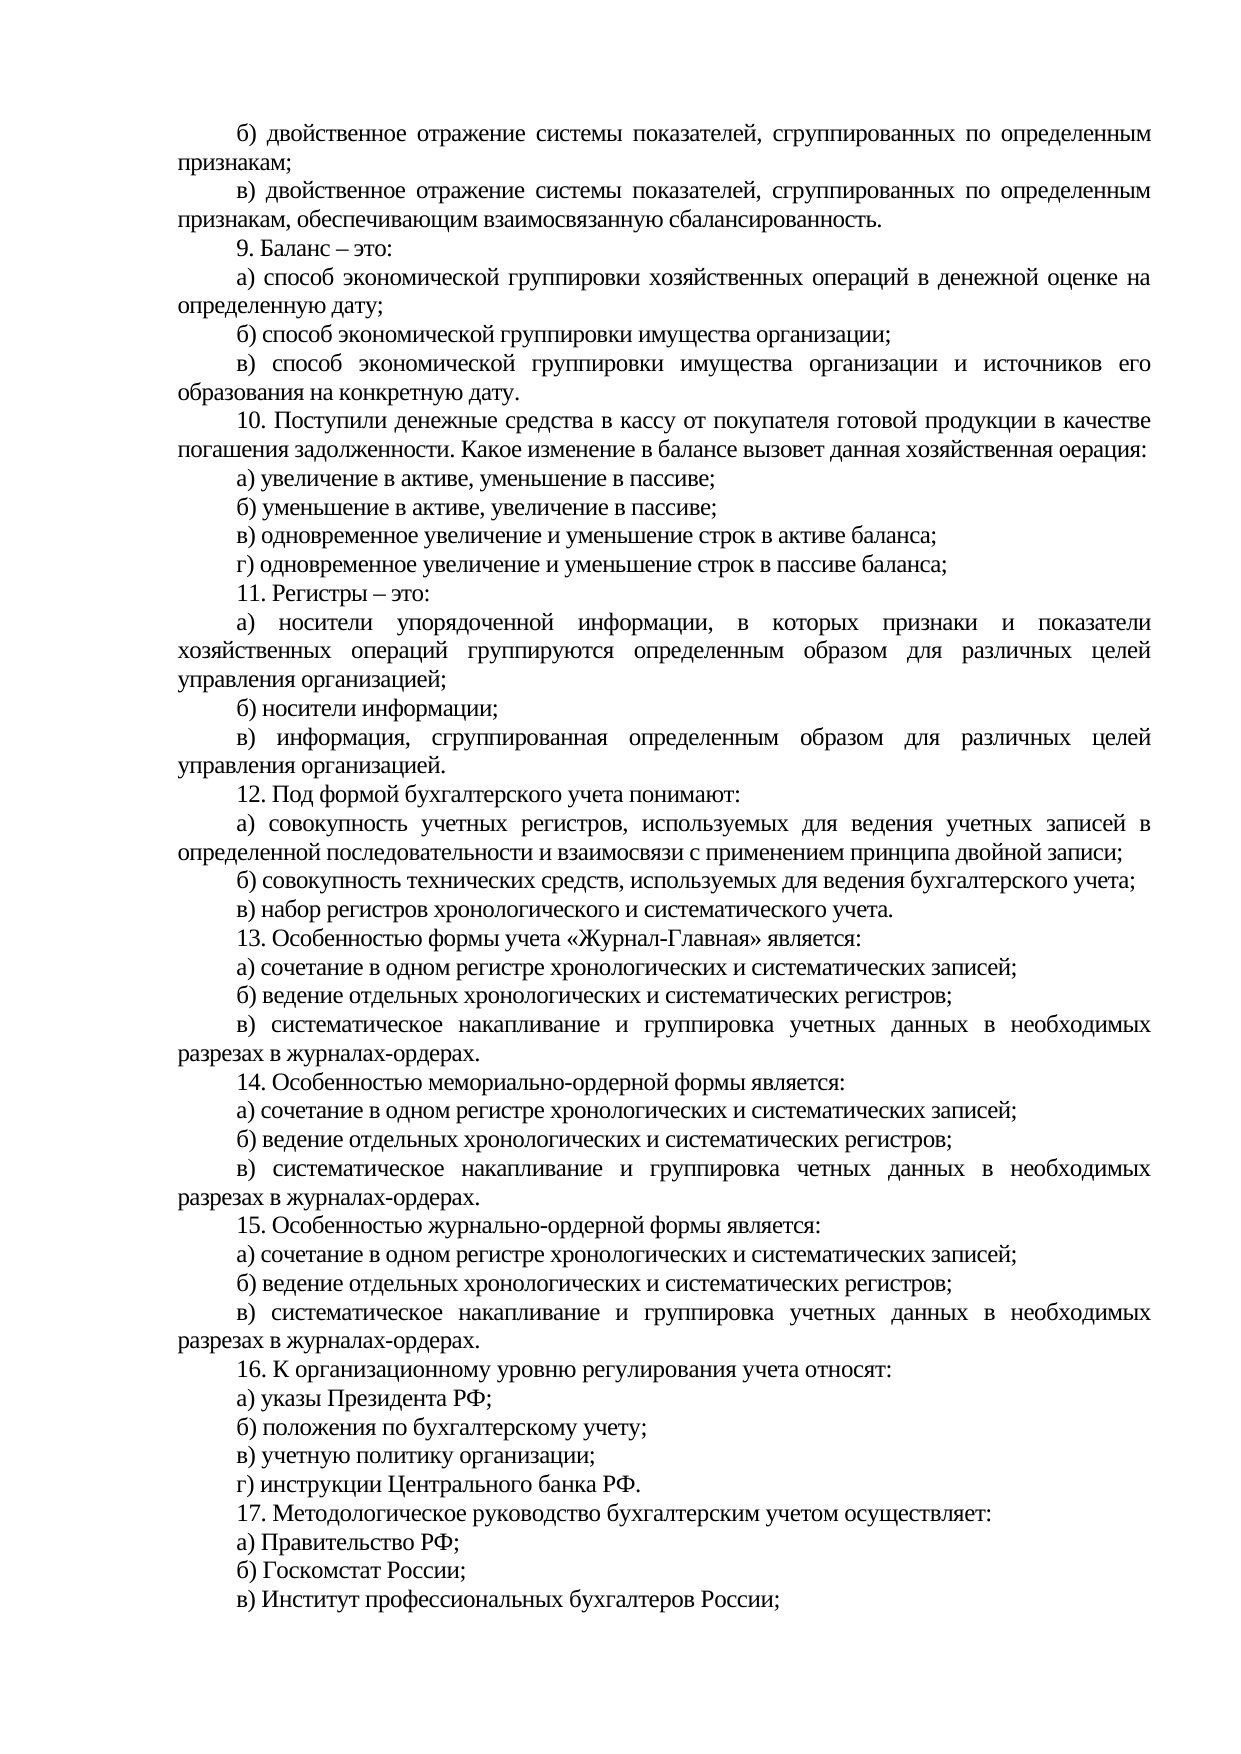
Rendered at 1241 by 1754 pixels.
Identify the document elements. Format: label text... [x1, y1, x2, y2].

text 11. Регистры – это: [177, 578, 1152, 607]
text б) носители информации; [177, 693, 1152, 722]
text в) систематическое накапливание и группировка учетных данных в необходимых разрезах в журналах-ордерах. [177, 1009, 1152, 1067]
text а) сочетание в одном регистре хронологических и систематических записей; [177, 1096, 1152, 1124]
text в) систематическое накапливание и группировка учетных данных в необходимых разрезах в журналах-ордерах. [177, 1297, 1152, 1354]
text в) систематическое накапливание и группировка четных данных в необходимых разрезах в журналах-ордерах. [177, 1153, 1152, 1211]
text в) набор регистров хронологического и систематического учета. [177, 894, 1152, 923]
text г) одновременное увеличение и уменьшение строк в пассиве баланса; [177, 549, 1152, 578]
text в) способ экономической группировки имущества организации и источников его образования на конкретную дату. [177, 348, 1152, 406]
text 14. Особенностью мемориально-ордерной формы является: [177, 1067, 1152, 1096]
text 16. К организационному уровню регулирования учета относят: [177, 1354, 1152, 1383]
text а) указы Президента РФ; [177, 1383, 1152, 1412]
text а) сочетание в одном регистре хронологических и систематических записей; [177, 1239, 1152, 1268]
text в) Институт профессиональных бухгалтеров России; [177, 1584, 1152, 1613]
text а) совокупность учетных регистров, используемых для ведения учетных записей в определенной последовательности и взаимосвязи с применением принципа двойной записи; [177, 808, 1152, 866]
text 10. Поступили денежные средства в кассу от покупателя готовой продукции в качестве погашения задолженности. Какое изменение в балансе вызовет данная хозяйственная оерация: [177, 406, 1152, 463]
text г) инструкции Центрального банка РФ. [177, 1469, 1152, 1498]
text а) способ экономической группировки хозяйственных операций в денежной оценке на определенную дату; [177, 262, 1152, 319]
text б) Госкомстат России; [177, 1556, 1152, 1584]
text б) положения по бухгалтерскому учету; [177, 1412, 1152, 1441]
text 9. Баланс – это: [177, 233, 1152, 262]
text б) ведение отдельных хронологических и систематических регистров; [177, 1124, 1152, 1153]
text в) учетную политику организации; [177, 1441, 1152, 1469]
text в) информация, сгруппированная определенным образом для различных целей управления организацией. [177, 722, 1152, 779]
text 17. Методологическое руководство бухгалтерским учетом осуществляет: [177, 1498, 1152, 1527]
text а) сочетание в одном регистре хронологических и систематических записей; [177, 952, 1152, 981]
text а) увеличение в активе, уменьшение в пассиве; [177, 463, 1152, 492]
text в) одновременное увеличение и уменьшение строк в активе баланса; [177, 521, 1152, 549]
text б) способ экономической группировки имущества организации; [177, 319, 1152, 348]
text а) Правительство РФ; [177, 1527, 1152, 1556]
text б) ведение отдельных хронологических и систематических регистров; [177, 981, 1152, 1009]
text б) уменьшение в активе, увеличение в пассиве; [177, 492, 1152, 521]
text 13. Особенностью формы учета «Журнал-Главная» является: [177, 923, 1152, 952]
text 12. Под формой бухгалтерского учета понимают: [177, 779, 1152, 808]
text б) совокупность технических средств, используемых для ведения бухгалтерского учета; [177, 866, 1152, 894]
text 15. Особенностью журнально-ордерной формы является: [177, 1211, 1152, 1239]
text б) ведение отдельных хронологических и систематических регистров; [177, 1268, 1152, 1297]
text а) носители упорядоченной информации, в которых признаки и показатели хозяйственных операций группируются определенным образом для различных целей управления организацией; [177, 607, 1152, 693]
text б) двойственное отражение системы показателей, сгруппированных по определенным признакам; [177, 118, 1152, 176]
text в) двойственное отражение системы показателей, сгруппированных по определенным признакам, обеспечивающим взаимосвязанную сбалансированность. [177, 176, 1152, 233]
